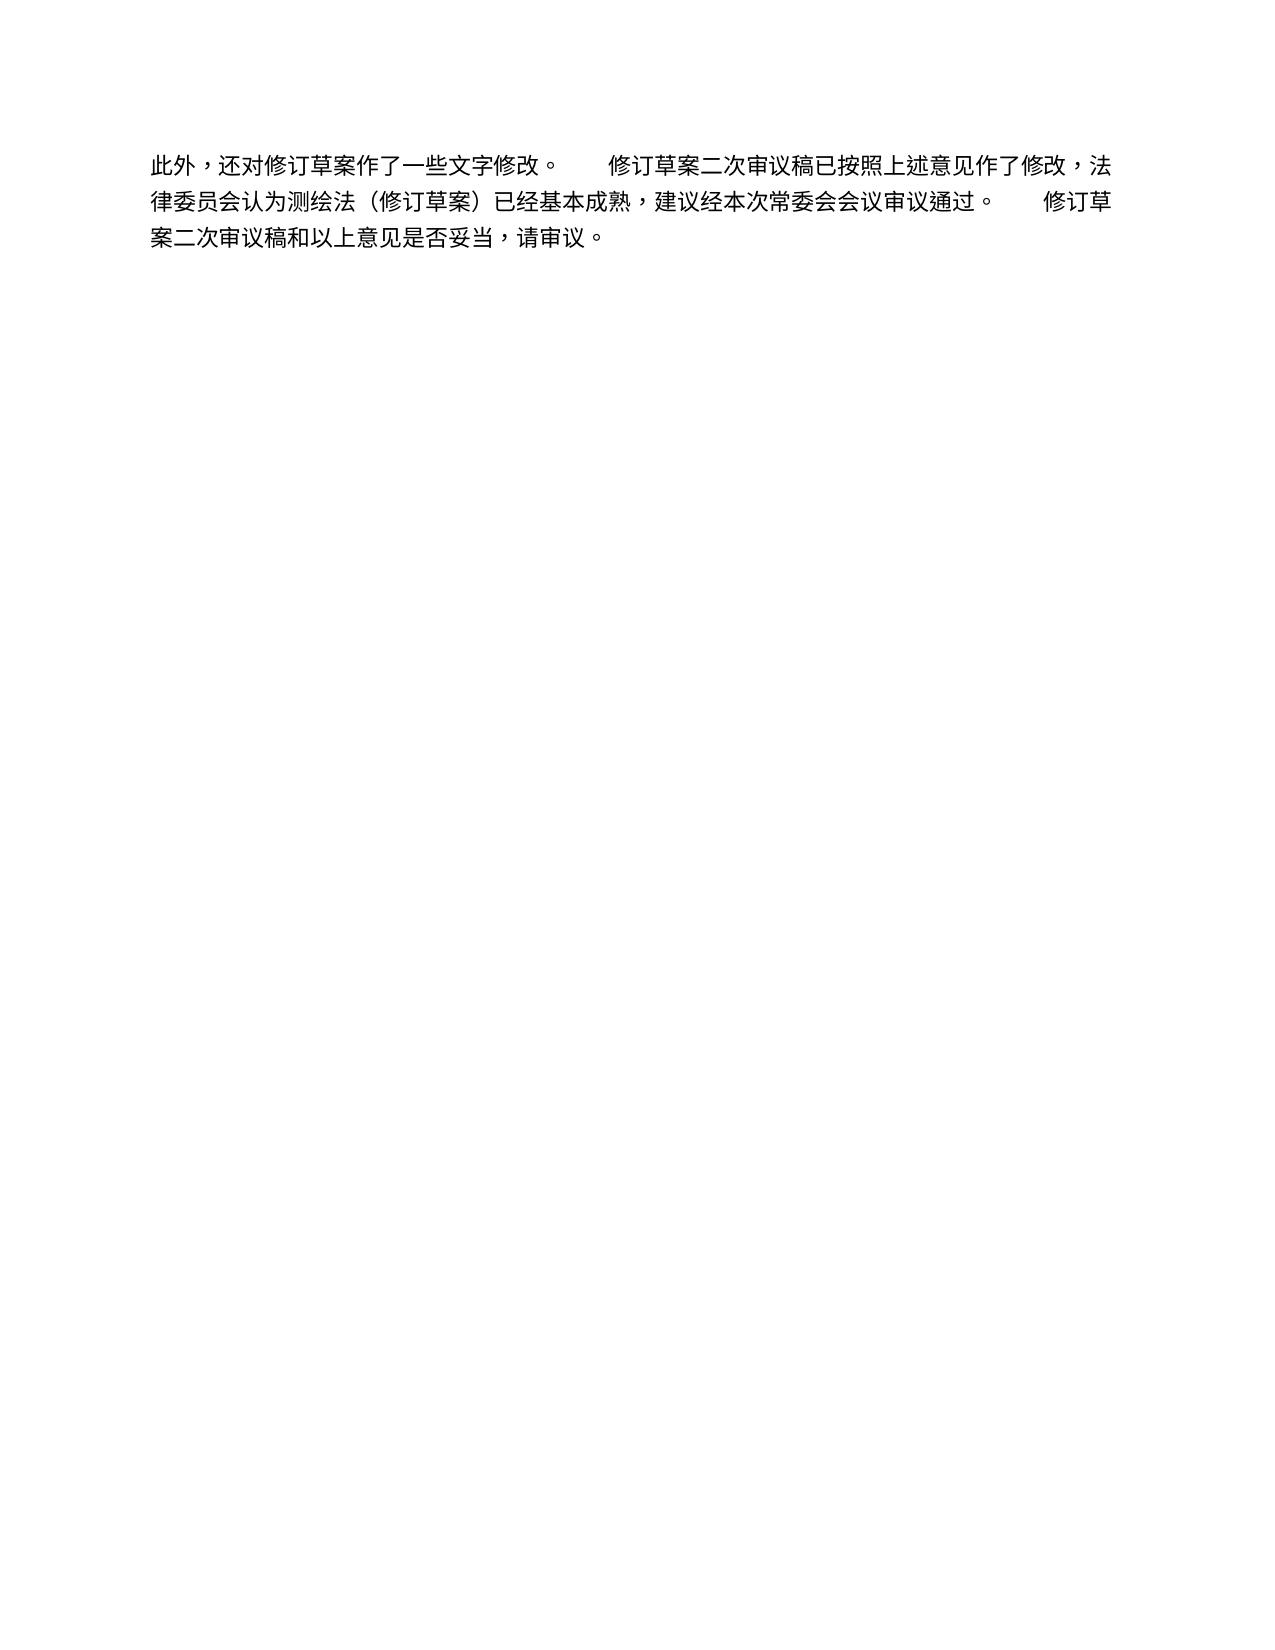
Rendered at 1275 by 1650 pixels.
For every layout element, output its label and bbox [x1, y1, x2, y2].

text [150, 150, 1125, 253]
